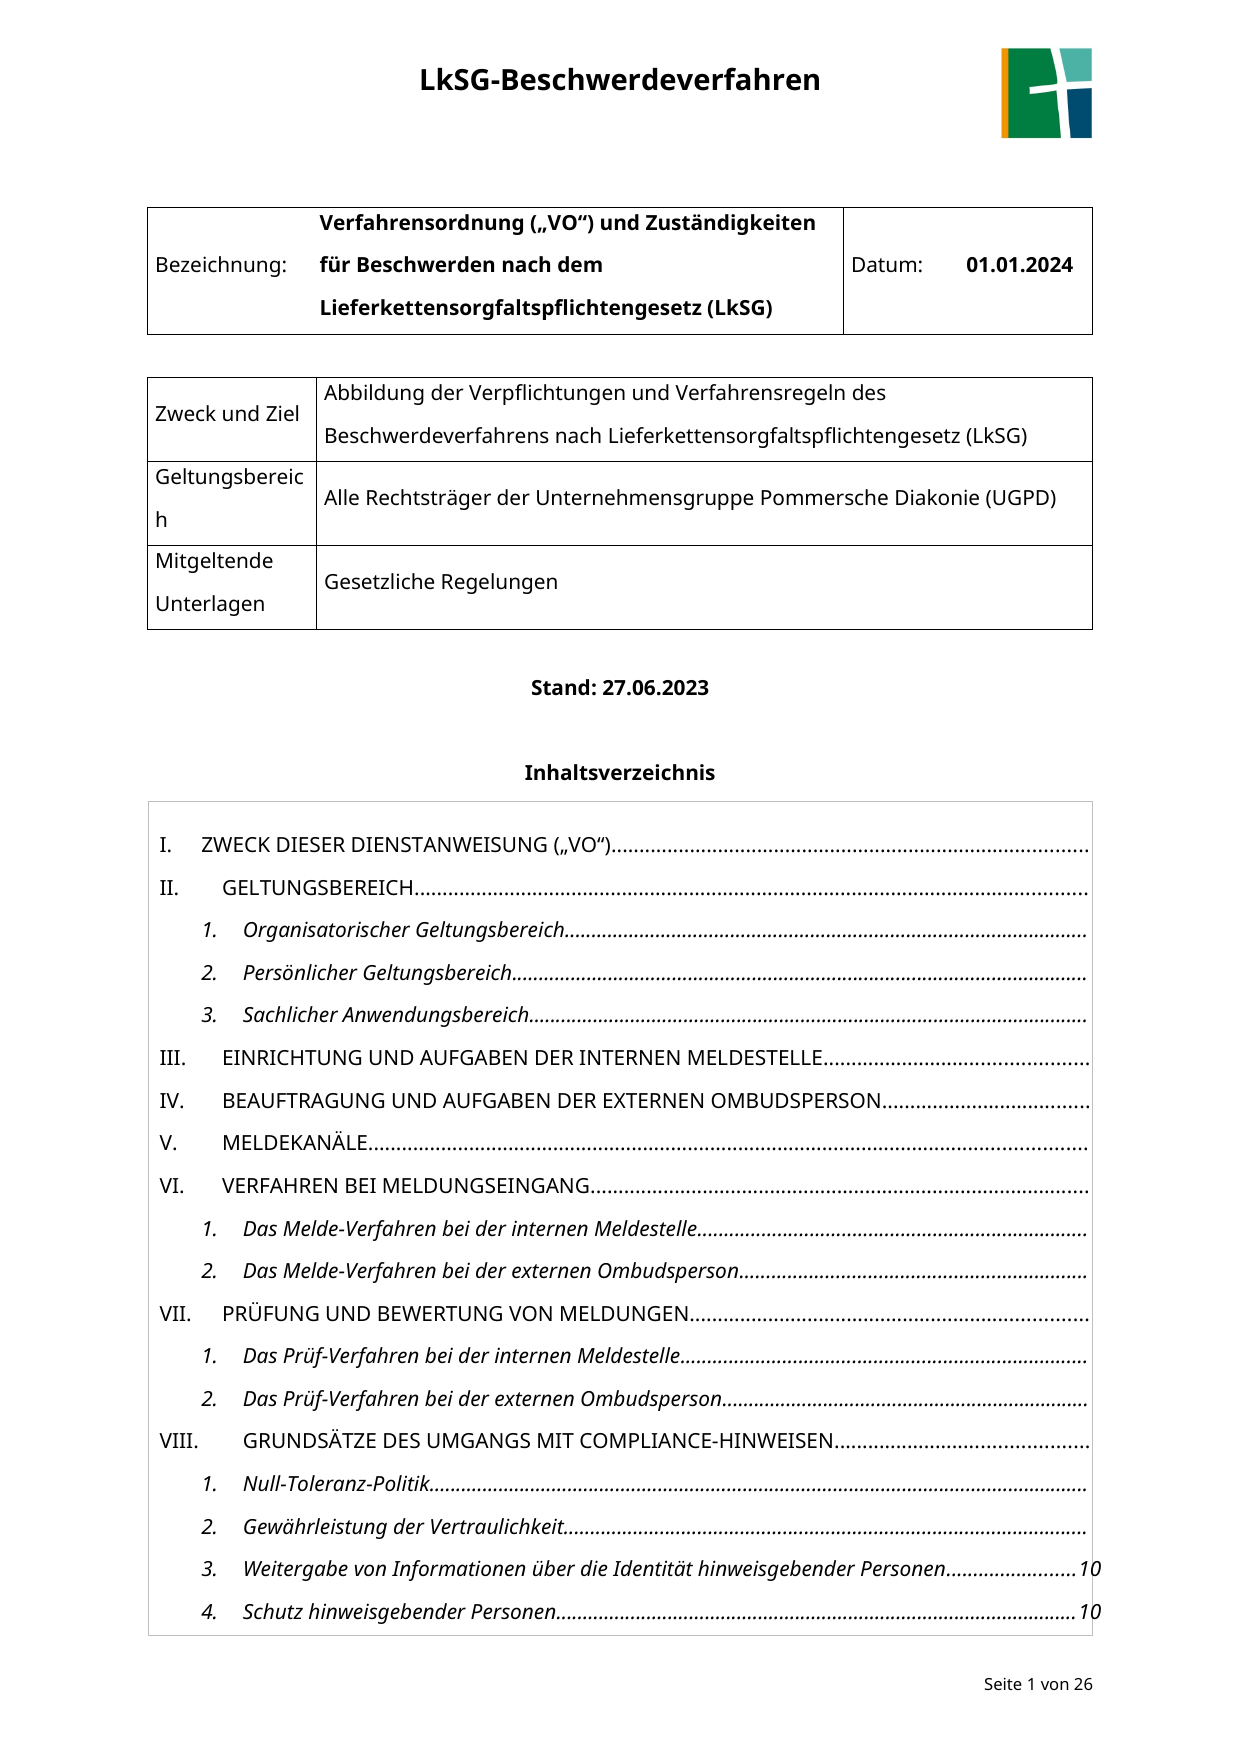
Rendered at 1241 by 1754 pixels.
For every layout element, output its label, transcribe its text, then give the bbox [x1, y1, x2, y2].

table_header 01.01.2024 [959, 208, 1092, 333]
text Inhaltsverzeichnis [148, 758, 1093, 787]
table_cell Alle Rechtsträger der Unternehmensgruppe Pommersche Diakonie (UGPD) [317, 462, 1092, 545]
picture [1000, 47, 1093, 139]
text Stand: 27.06.2023 [148, 673, 1093, 701]
table_header Verfahrensordnung („VO“) und Zuständigkeiten für Beschwerden nach dem Lieferkettensorgfaltspflichtengesetz (LkSG) [312, 208, 843, 333]
table_cell Geltungsbereich [148, 462, 316, 545]
table_header Bezeichnung: [148, 208, 312, 333]
table_header Zweck und Ziel [148, 378, 316, 461]
table_cell Gesetzliche Regelungen [317, 546, 1092, 629]
table_cell Mitgeltende Unterlagen [148, 546, 316, 629]
table_header Datum: [844, 208, 959, 333]
table_header [149, 802, 1092, 1635]
table_header Abbildung der Verpflichtungen und Verfahrensregeln des Beschwerdeverfahrens nach Lieferkettensorgfaltspflichtengesetz (LkSG) [317, 378, 1092, 461]
